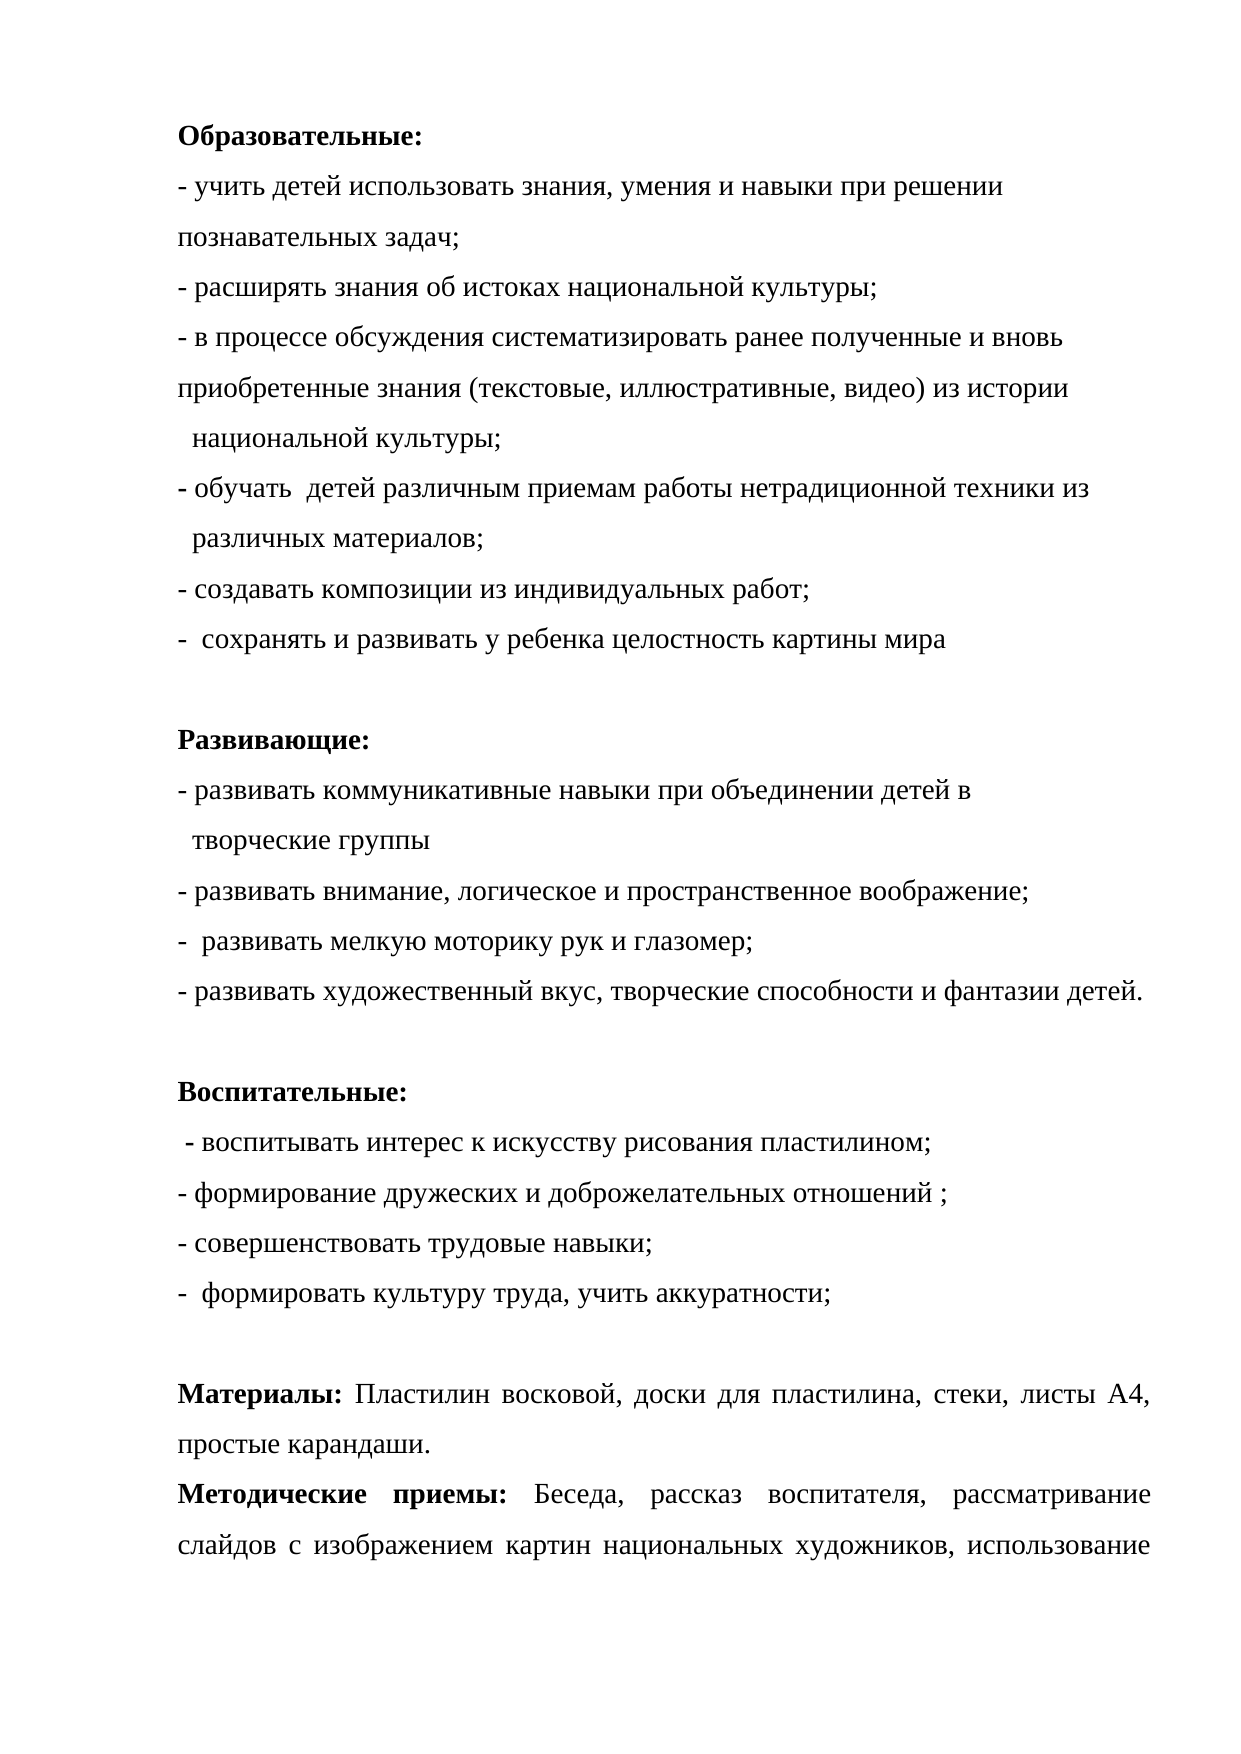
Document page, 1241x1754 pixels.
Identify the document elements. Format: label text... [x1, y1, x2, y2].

text - сохранять и развивать у ребенка целостность картины мира [177, 621, 1152, 655]
text - развивать коммуникативные навыки при объединении детей в [177, 772, 1152, 806]
text различных материалов; [177, 521, 1152, 554]
text Воспитательные: [177, 1074, 1152, 1108]
text - создавать композиции из индивидуальных работ; [177, 571, 1152, 604]
text - расширять знания об истоках национальной культуры; [177, 269, 1152, 303]
text творческие группы [177, 822, 1152, 856]
text Образовательные: [177, 118, 1152, 152]
text - формировать культуру труда, учить аккуратности; [177, 1275, 1152, 1309]
text - совершенствовать трудовые навыки; [177, 1225, 1152, 1258]
text - в процессе обсуждения систематизировать ранее полученные и вновь [177, 319, 1152, 353]
text - учить детей использовать знания, умения и навыки при решении [177, 168, 1152, 202]
text - развивать художественный вкус, творческие способности и фантазии детей. [177, 973, 1152, 1007]
text - развивать внимание, логическое и пространственное воображение; [177, 873, 1152, 906]
text - воспитывать интерес к искусству рисования пластилином; [177, 1124, 1152, 1158]
text познавательных задач; [177, 219, 1152, 252]
text - развивать мелкую моторику рук и глазомер; [177, 923, 1152, 957]
text приобретенные знания (текстовые, иллюстративные, видео) из истории [177, 370, 1152, 403]
text - обучать детей различным приемам работы нетрадиционной техники из [177, 470, 1152, 504]
text национальной культуры; [177, 420, 1152, 453]
text - формирование дружеских и доброжелательных отношений ; [177, 1175, 1152, 1208]
text Развивающие: [177, 722, 1152, 755]
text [177, 1477, 1152, 1560]
text Материалы: Пластилин восковой, доски для пластилина, стеки, листы А4, простые карандаши. [177, 1376, 1152, 1460]
